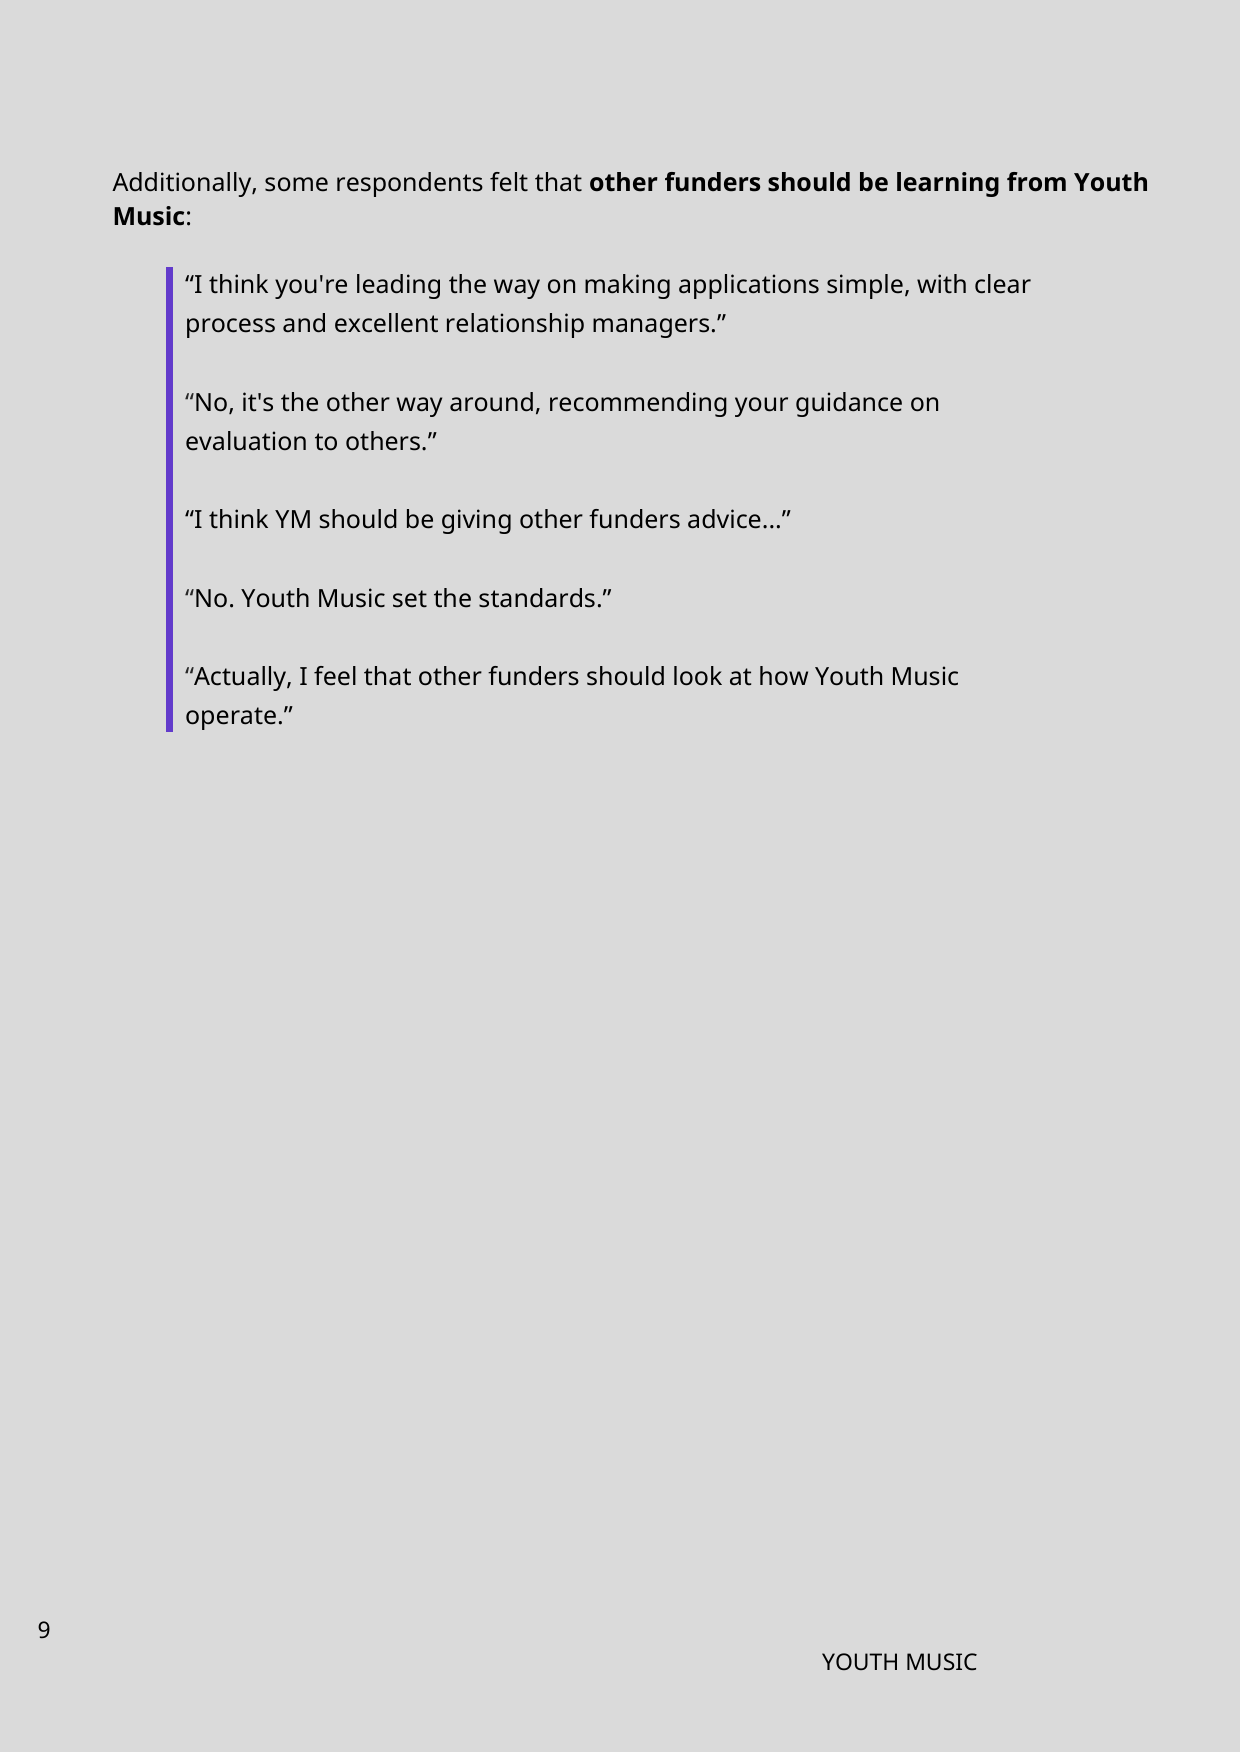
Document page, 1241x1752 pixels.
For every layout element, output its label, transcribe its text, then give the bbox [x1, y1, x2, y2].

text “I think YM should be giving other funders advice...” [173, 502, 1055, 536]
text “I think you're leading the way on making applications simple, with clear process and excellent relationship managers.” [173, 267, 1055, 340]
text “No. Youth Music set the standards.” [173, 580, 1055, 614]
text Additionally, some respondents felt that other funders should be learning from Youth Music: [112, 165, 1203, 233]
text “No, it's the other way around, recommending your guidance on evaluation to others.” [173, 384, 1055, 458]
text “Actually, I feel that other funders should look at how Youth Music operate.” [173, 659, 1055, 732]
